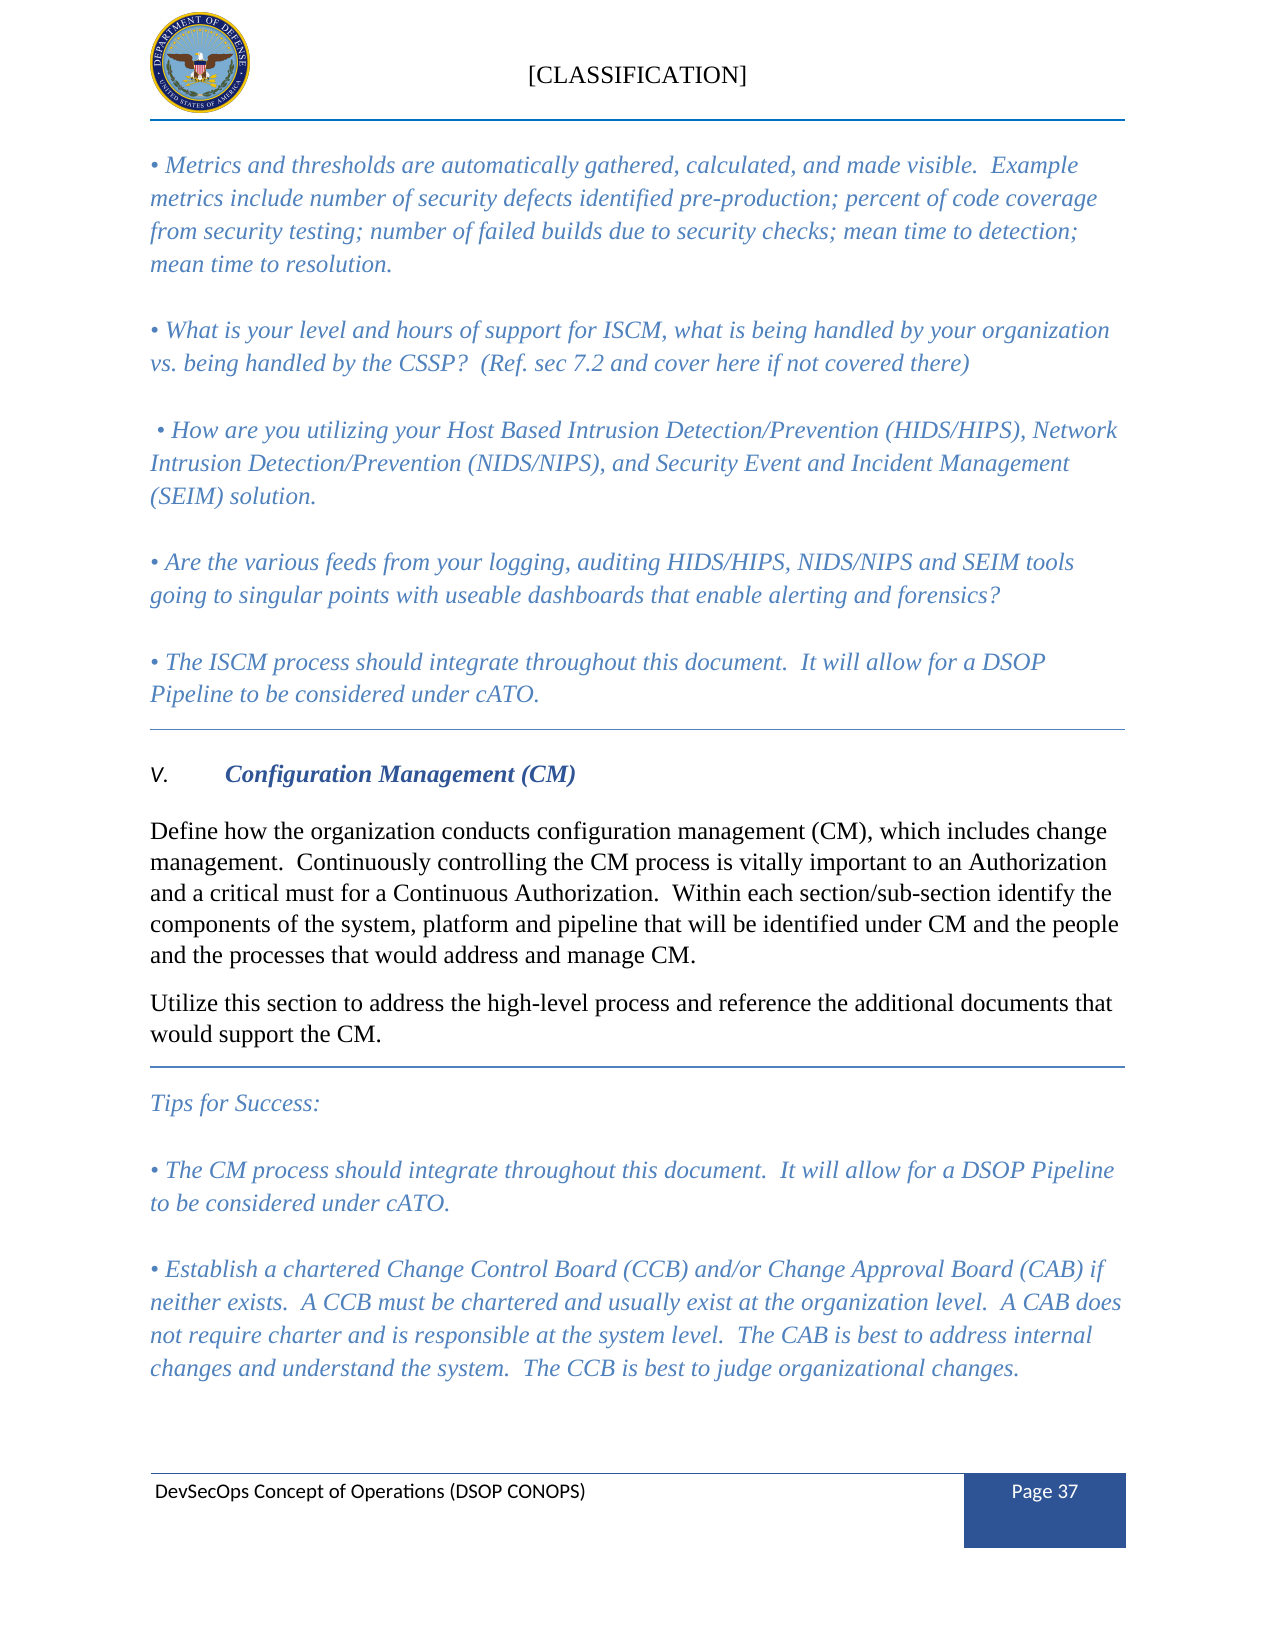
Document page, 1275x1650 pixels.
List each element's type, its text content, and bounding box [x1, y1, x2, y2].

text • Are the various feeds from your logging, auditing HIDS/HIPS, NIDS/NIPS and SEIM tools going to singular points with useable dashboards that enable alerting and forensics? [150, 547, 1125, 630]
picture [150, 12, 250, 113]
text • How are you utilizing your Host Based Intrusion Detection/Prevention (HIDS/HIPS), Network Intrusion Detection/Prevention (NIDS/NIPS), and Security Event and Incident Management (SEIM) solution. [150, 415, 1125, 530]
text • The ISCM process should integrate throughout this document. It will allow for a DSOP Pipeline to be considered under cATO. [150, 647, 1125, 729]
text • Metrics and thresholds are automatically gathered, calculated, and made visible. Example metrics include number of security defects identified pre-production; percent of code coverage from security testing; number of failed builds due to security checks; mean time to detection; mean time to resolution. [150, 150, 1125, 299]
text • The CM process should integrate throughout this document. It will allow for a DSOP Pipeline to be considered under cATO. [150, 1155, 1125, 1237]
text Tips for Success: [150, 1068, 1125, 1138]
subtitle Configuration Management (CM) [150, 759, 1125, 788]
text • Establish a chartered Change Control Board (CCB) and/or Change Approval Board (CAB) if neither exists. A CCB must be chartered and usually exist at the organization level. A CAB does not require charter and is responsible at the system level. The CAB is best to address internal changes and understand the system. The CCB is best to judge organizational changes. [150, 1254, 1125, 1403]
text • What is your level and hours of support for ISCM, what is being handled by your organization vs. being handled by the CSSP? (Ref. sec 7.2 and cover here if not covered there) [150, 315, 1125, 398]
text Utilize this section to address the high-level process and reference the additional documents that would support the CM. [150, 988, 1125, 1047]
text Define how the organization conducts configuration management (CM), which includes change management. Continuously controlling the CM process is vitally important to an Authorization and a critical must for a Continuous Authorization. Within each section/sub-section identify the components of the system, platform and pipeline that will be identified under CM and the people and the processes that would address and manage CM. [150, 816, 1125, 969]
